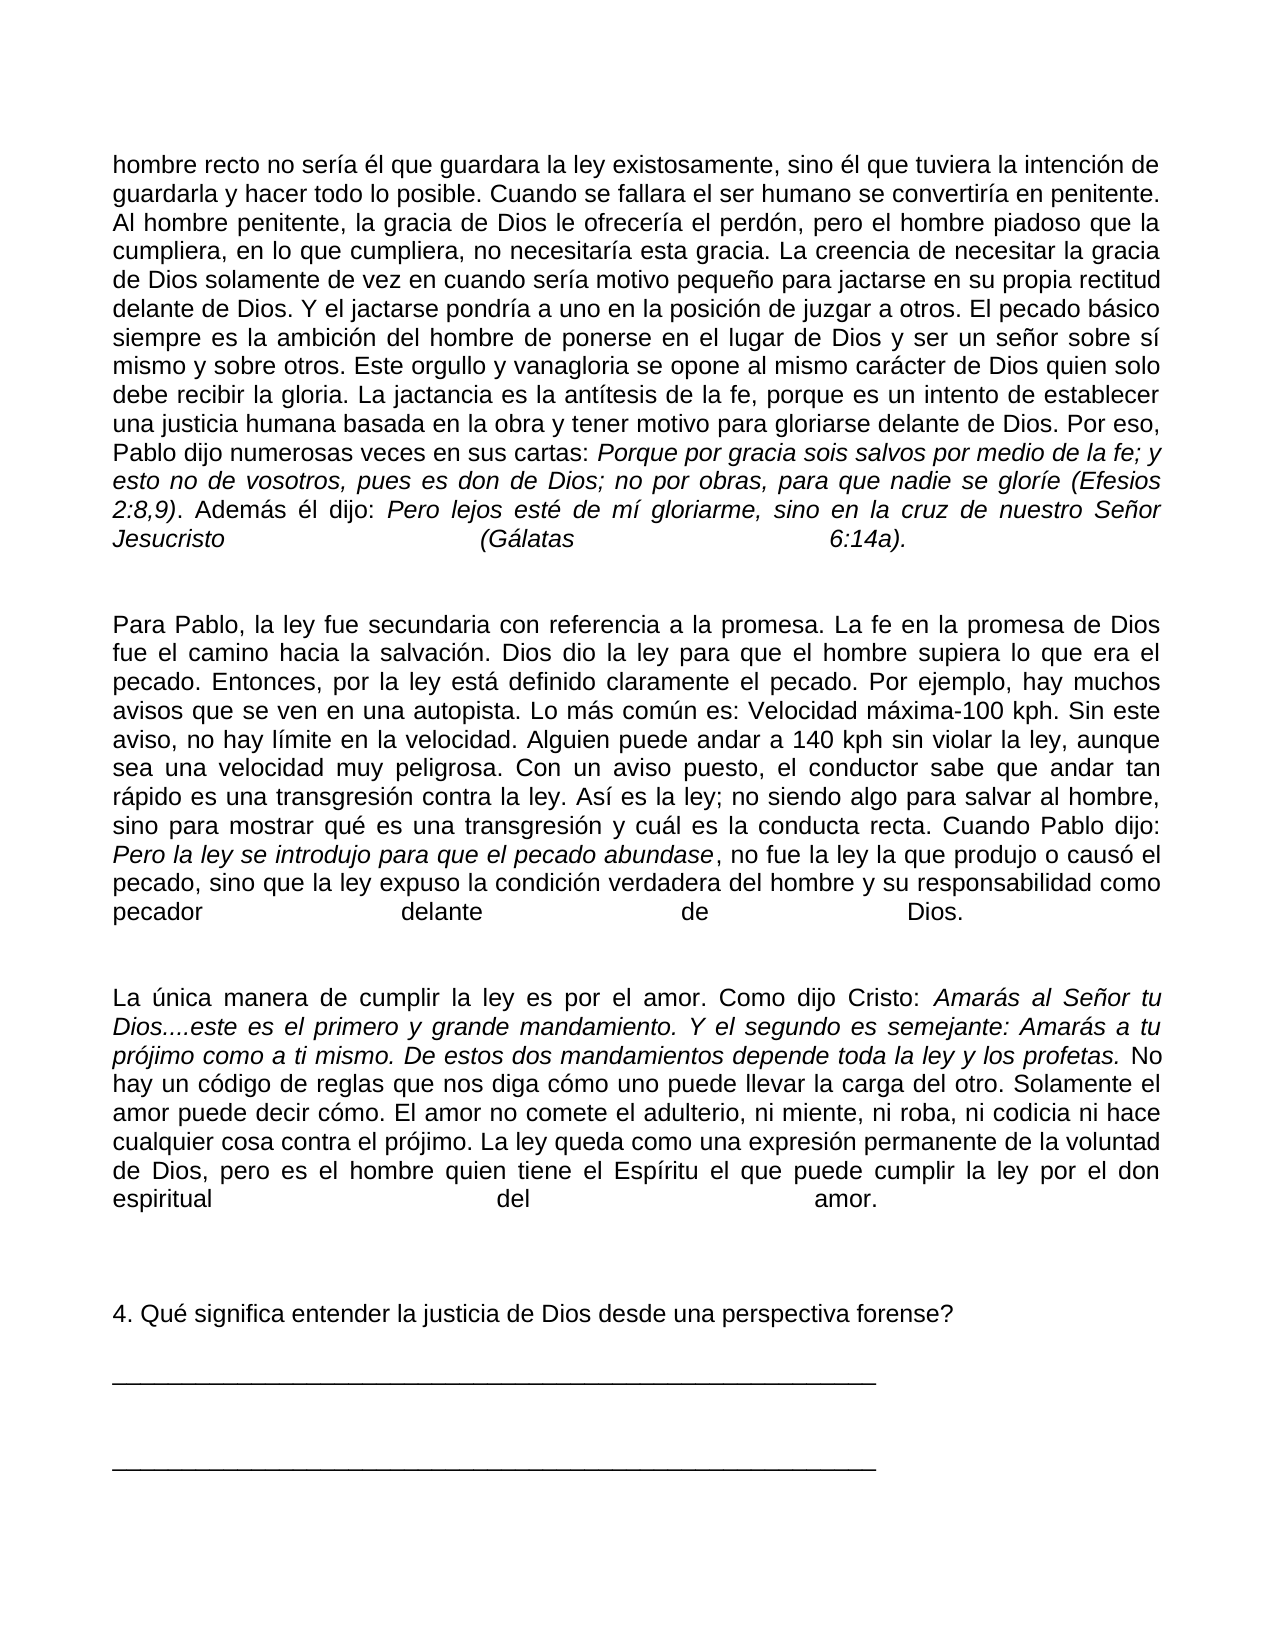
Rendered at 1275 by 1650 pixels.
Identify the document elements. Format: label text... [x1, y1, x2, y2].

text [112, 1443, 1162, 1500]
text 4. Qué significa entender la justicia de Dios desde una perspectiva forense? [112, 1299, 1162, 1328]
text Para Pablo, la ley fue secundaria con referencia a la promesa. La fe en la promesa de Dios fue el camino hacia la salvación. Dios dio la ley para que el hombre supiera lo que era el pecado. Entonces, por la ley está definido claramente el pecado. Por ejemplo, hay muchos avisos que se ven en una autopista. Lo más común es: Velocidad máxima-100 kph. Sin este aviso, no hay límite en la velocidad. Alguien puede andar a 140 kph sin violar la ley, aunque sea una velocidad muy peligrosa. Con un aviso puesto, el conductor sabe que andar tan rápido es una transgresión contra la ley. Así es la ley; no siendo algo para salvar al hombre, sino para mostrar qué es una transgresión y cuál es la conducta recta. Cuando Pablo dijo: Pero la ley se introdujo para que el pecado abundase, no fue la ley la que produjo o causó el pecado, sino que la ley expuso la condición verdadera del hombre y su responsabilidad como pecador delante de Dios. [112, 610, 1162, 954]
text La única manera de cumplir la ley es por el amor. Como dijo Cristo: Amarás al Señor tu Dios....este es el primero y grande mandamiento. Y el segundo es semejante: Amarás a tu prójimo como a ti mismo. De estos dos mandamientos depende toda la ley y los profetas. No hay un código de reglas que nos diga cómo uno puede llevar la carga del otro. Solamente el amor puede decir cómo. El amor no comete el adulterio, ni miente, ni roba, ni codicia ni hace cualquier cosa contra el prójimo. La ley queda como una expresión permanente de la voluntad de Dios, pero es el hombre quien tiene el Espíritu el que puede cumplir la ley por el don espiritual del amor. [112, 983, 1162, 1270]
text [112, 1357, 1162, 1414]
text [112, 150, 1162, 581]
